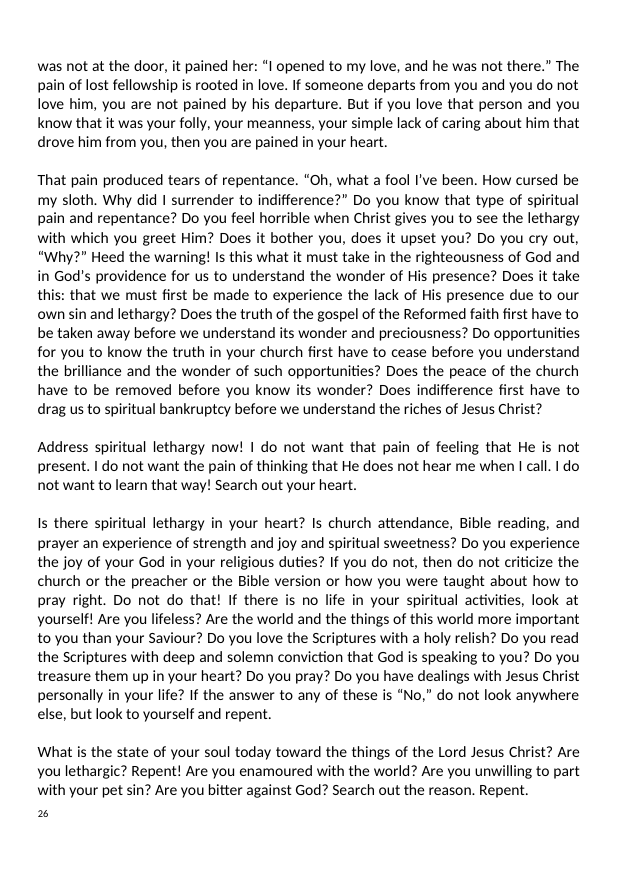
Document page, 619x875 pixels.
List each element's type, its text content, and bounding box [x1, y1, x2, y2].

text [37, 56, 581, 152]
text What is the state of your soul today toward the things of the Lord Jesus Christ? Are you lethargic? Repent! Are you enamoured with the world? Are you unwilling to part with your pet sin? Are you bitter against God? Search out the reason. Repent. [37, 723, 581, 800]
text That pain produced tears of repentance. “Oh, what a fool I’ve been. How cursed be my sloth. Why did I surrender to indifference?” Do you know that type of spiritual pain and repentance? Do you feel horrible when Christ gives you to see the lethargy with which you greet Him? Does it bother you, does it upset you? Do you cry out, “Why?” Heed the warning! Is this what it must take in the righteousness of God and in God’s providence for us to understand the wonder of His presence? Does it take this: that we must first be made to experience the lack of His presence due to our own sin and lethargy? Does the truth of the gospel of the Reformed faith first have to be taken away before we understand its wonder and preciousness? Do opportunities for you to know the truth in your church first have to cease before you understand the brilliance and the wonder of such opportunities? Does the peace of the church have to be removed before you know its wonder? Does indifference first have to drag us to spiritual bankruptcy before we understand the riches of Jesus Christ? [37, 152, 581, 418]
text Is there spiritual lethargy in your heart? Is church attendance, Bible reading, and prayer an experience of strength and joy and spiritual sweetness? Do you experience the joy of your God in your religious duties? If you do not, then do not criticize the church or the preacher or the Bible version or how you were taught about how to pray right. Do not do that! If there is no life in your spiritual activities, look at yourself! Are you lifeless? Are the world and the things of this world more important to you than your Saviour? Do you love the Scriptures with a holy relish? Do you read the Scriptures with deep and solemn conviction that God is speaking to you? Do you treasure them up in your heart? Do you pray? Do you have dealings with Jesus Christ personally in your life? If the answer to any of these is “No,” do not look anywhere else, but look to yourself and repent. [37, 495, 581, 723]
text Address spiritual lethargy now! I do not want that pain of feeling that He is not present. I do not want the pain of thinking that He does not hear me when I call. I do not want to learn that way! Search out your heart. [37, 418, 581, 495]
